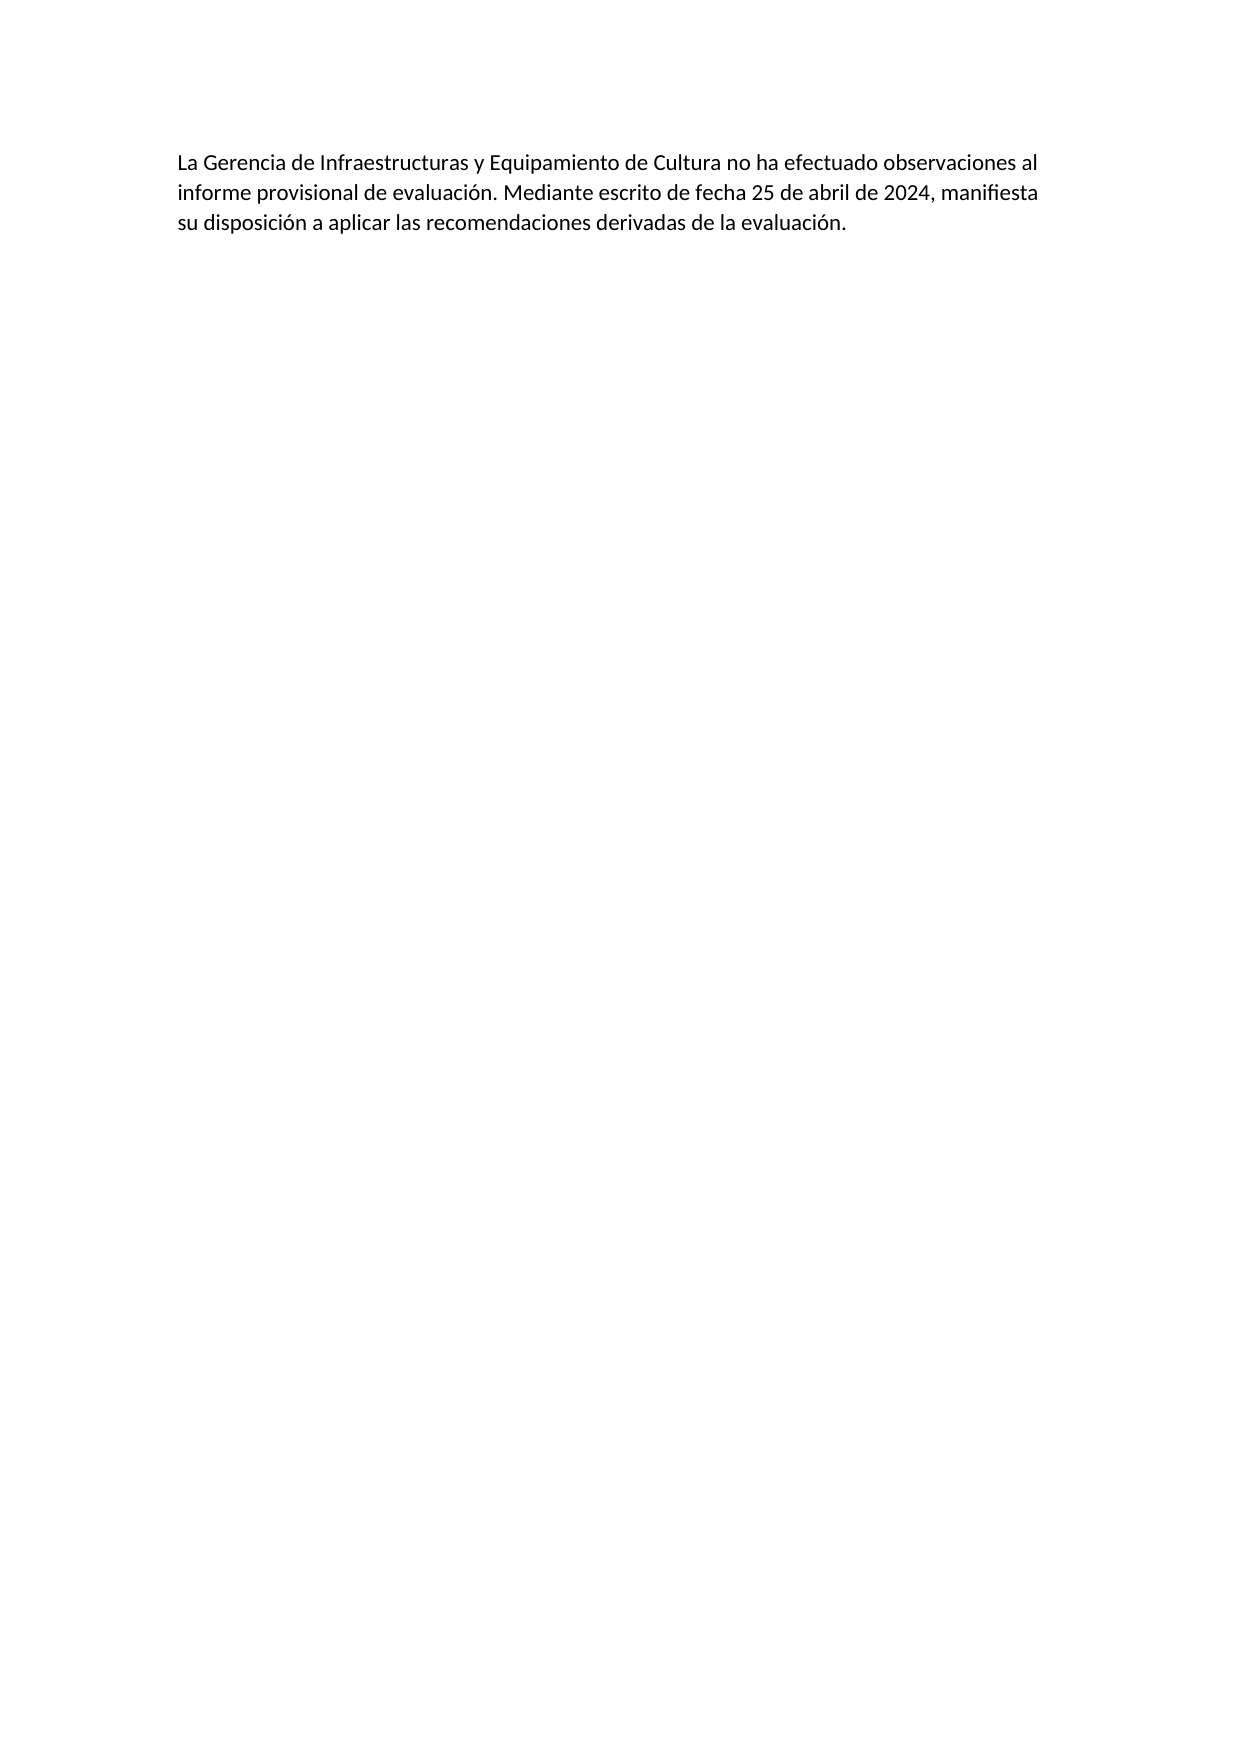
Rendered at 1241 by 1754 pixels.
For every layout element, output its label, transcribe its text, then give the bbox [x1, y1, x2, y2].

text La Gerencia de Infraestructuras y Equipamiento de Cultura no ha efectuado observaciones al informe provisional de evaluación. Mediante escrito de fecha 25 de abril de 2024, manifiesta su disposición a aplicar las recomendaciones derivadas de la evaluación. [177, 148, 1063, 236]
